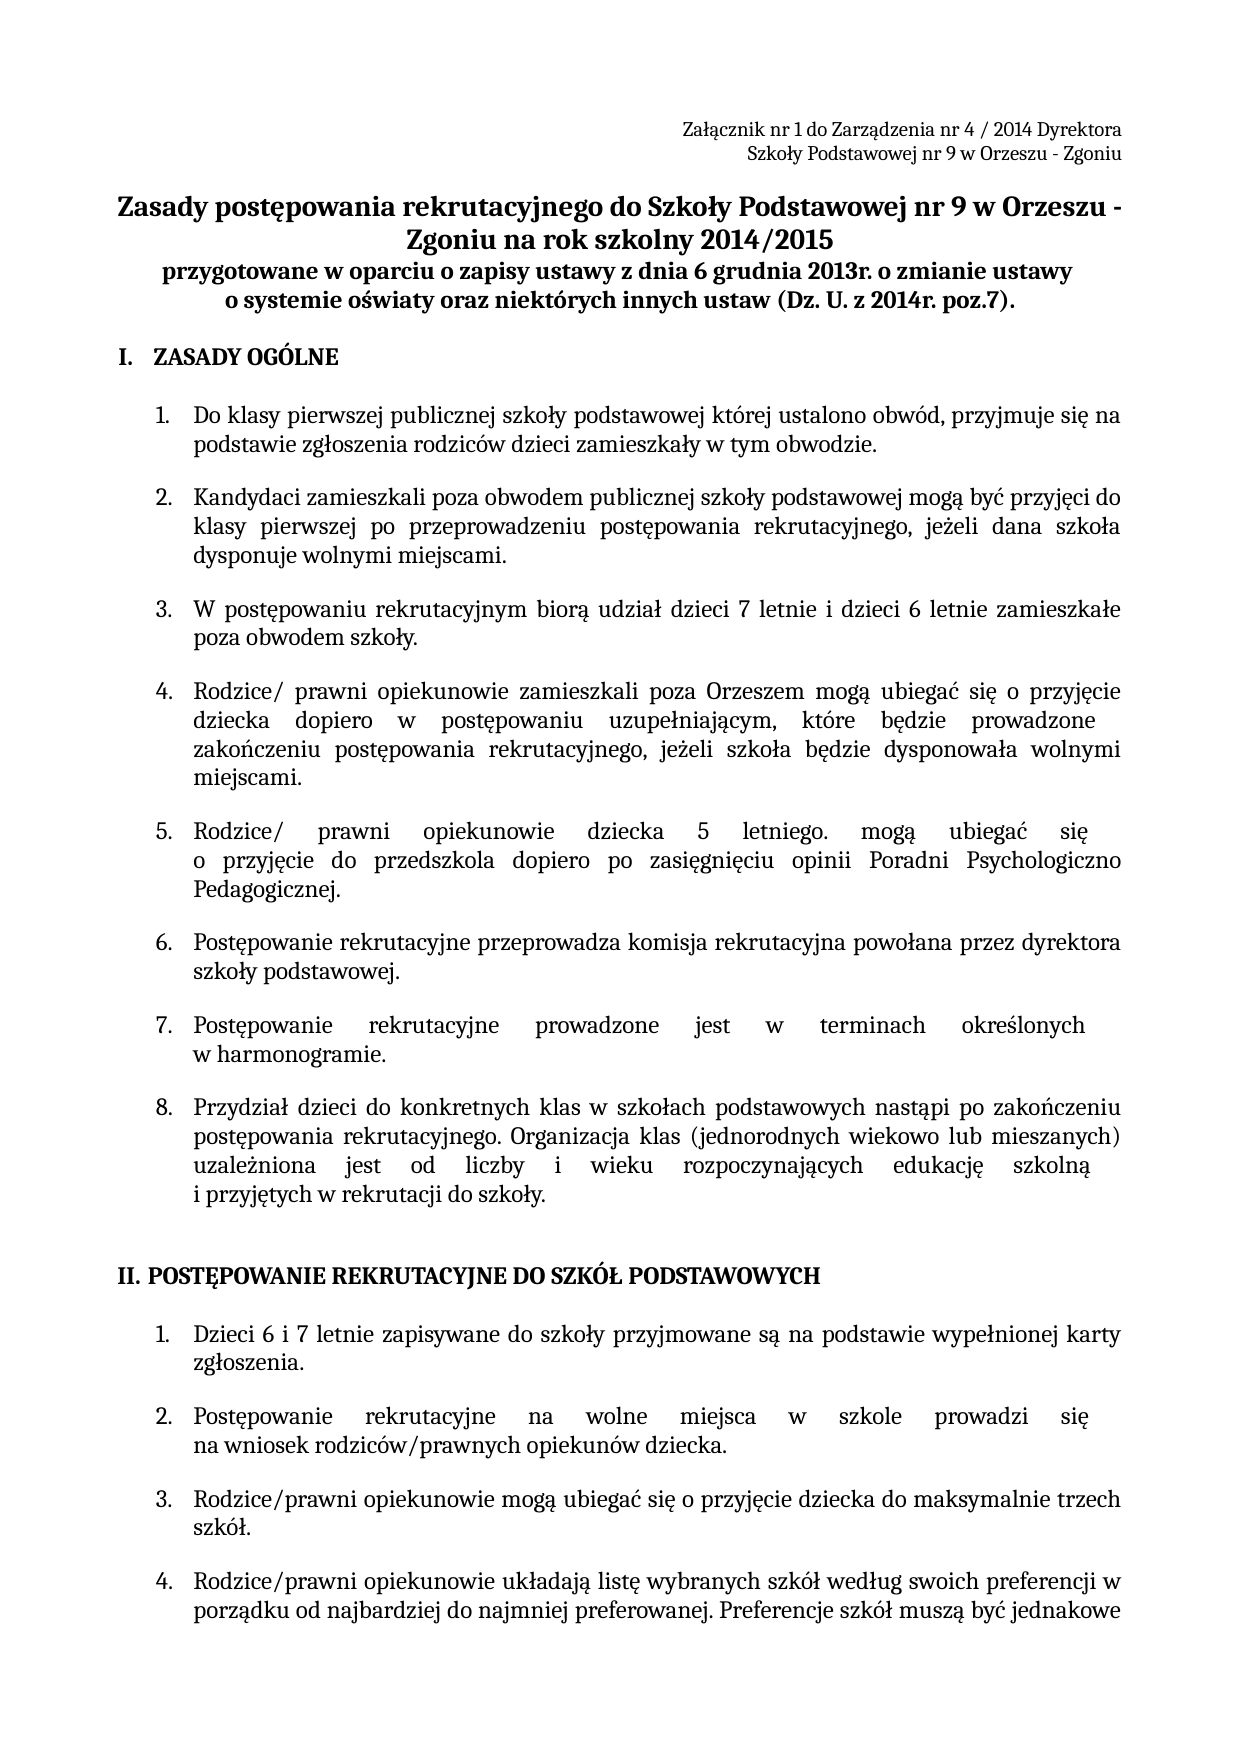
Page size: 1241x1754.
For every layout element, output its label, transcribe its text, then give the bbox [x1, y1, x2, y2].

list Do klasy pierwszej publicznej szkoły podstawowej której ustalono obwód, przyjmuje się na podstawie zgłoszenia rodziców dzieci zamieszkały w tym obwodzie. [156, 401, 1122, 458]
list Postępowanie rekrutacyjne na wolne miejsca w szkole prowadzi się na wniosek rodziców/prawnych opiekunów dziecka. [156, 1402, 1122, 1459]
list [156, 1567, 1122, 1624]
list POSTĘPOWANIE REKRUTACYJNE DO SZKÓŁ PODSTAWOWYCH [117, 1262, 1122, 1291]
list Rodzice/ prawni opiekunowie dziecka 5 letniego. mogą ubiegać się o przyjęcie do przedszkola dopiero po zasięgnięciu opinii Poradni Psychologiczno Pedagogicznej. [156, 817, 1122, 903]
list ZASADY OGÓLNE [118, 343, 1122, 372]
text Szkoły Podstawowej nr 9 w Orzeszu - Zgoniu [118, 142, 1122, 166]
list Dzieci 6 i 7 letnie zapisywane do szkoły przyjmowane są na podstawie wypełnionej karty zgłoszenia. [156, 1319, 1122, 1377]
list Postępowanie rekrutacyjne prowadzone jest w terminach określonych w harmonogramie. [156, 1011, 1122, 1068]
text Załącznik nr 1 do Zarządzenia nr 4 / 2014 Dyrektora [118, 118, 1122, 142]
list Rodzice/ prawni opiekunowie zamieszkali poza Orzeszem mogą ubiegać się o przyjęcie dziecka dopiero w postępowaniu uzupełniającym, które będzie prowadzone zakończeniu postępowania rekrutacyjnego, jeżeli szkoła będzie dysponowała wolnymi miejscami. [156, 677, 1122, 792]
list Kandydaci zamieszkali poza obwodem publicznej szkoły podstawowej mogą być przyjęci do klasy pierwszej po przeprowadzeniu postępowania rekrutacyjnego, jeżeli dana szkoła dysponuje wolnymi miejscami. [156, 483, 1122, 569]
text Zasady postępowania rekrutacyjnego do Szkoły Podstawowej nr 9 w Orzeszu - Zgoniu na rok szkolny 2014/2015 [88, 190, 1152, 257]
list Przydział dzieci do konkretnych klas w szkołach podstawowych nastąpi po zakończeniu postępowania rekrutacyjnego. Organizacja klas (jednorodnych wiekowo lub mieszanych) uzależniona jest od liczby i wieku rozpoczynających edukację szkolną i przyjętych w rekrutacji do szkoły. [156, 1093, 1122, 1208]
text przygotowane w oparciu o zapisy ustawy z dnia 6 grudnia 2013r. o zmianie ustawy o systemie oświaty oraz niektórych innych ustaw (Dz. U. z 2014r. poz.7). [118, 257, 1122, 314]
list Postępowanie rekrutacyjne przeprowadza komisja rekrutacyjna powołana przez dyrektora szkoły podstawowej. [156, 928, 1122, 986]
list Rodzice/prawni opiekunowie mogą ubiegać się o przyjęcie dziecka do maksymalnie trzech szkół. [156, 1484, 1122, 1542]
list W postępowaniu rekrutacyjnym biorą udział dzieci 7 letnie i dzieci 6 letnie zamieszkałe poza obwodem szkoły. [156, 594, 1122, 652]
